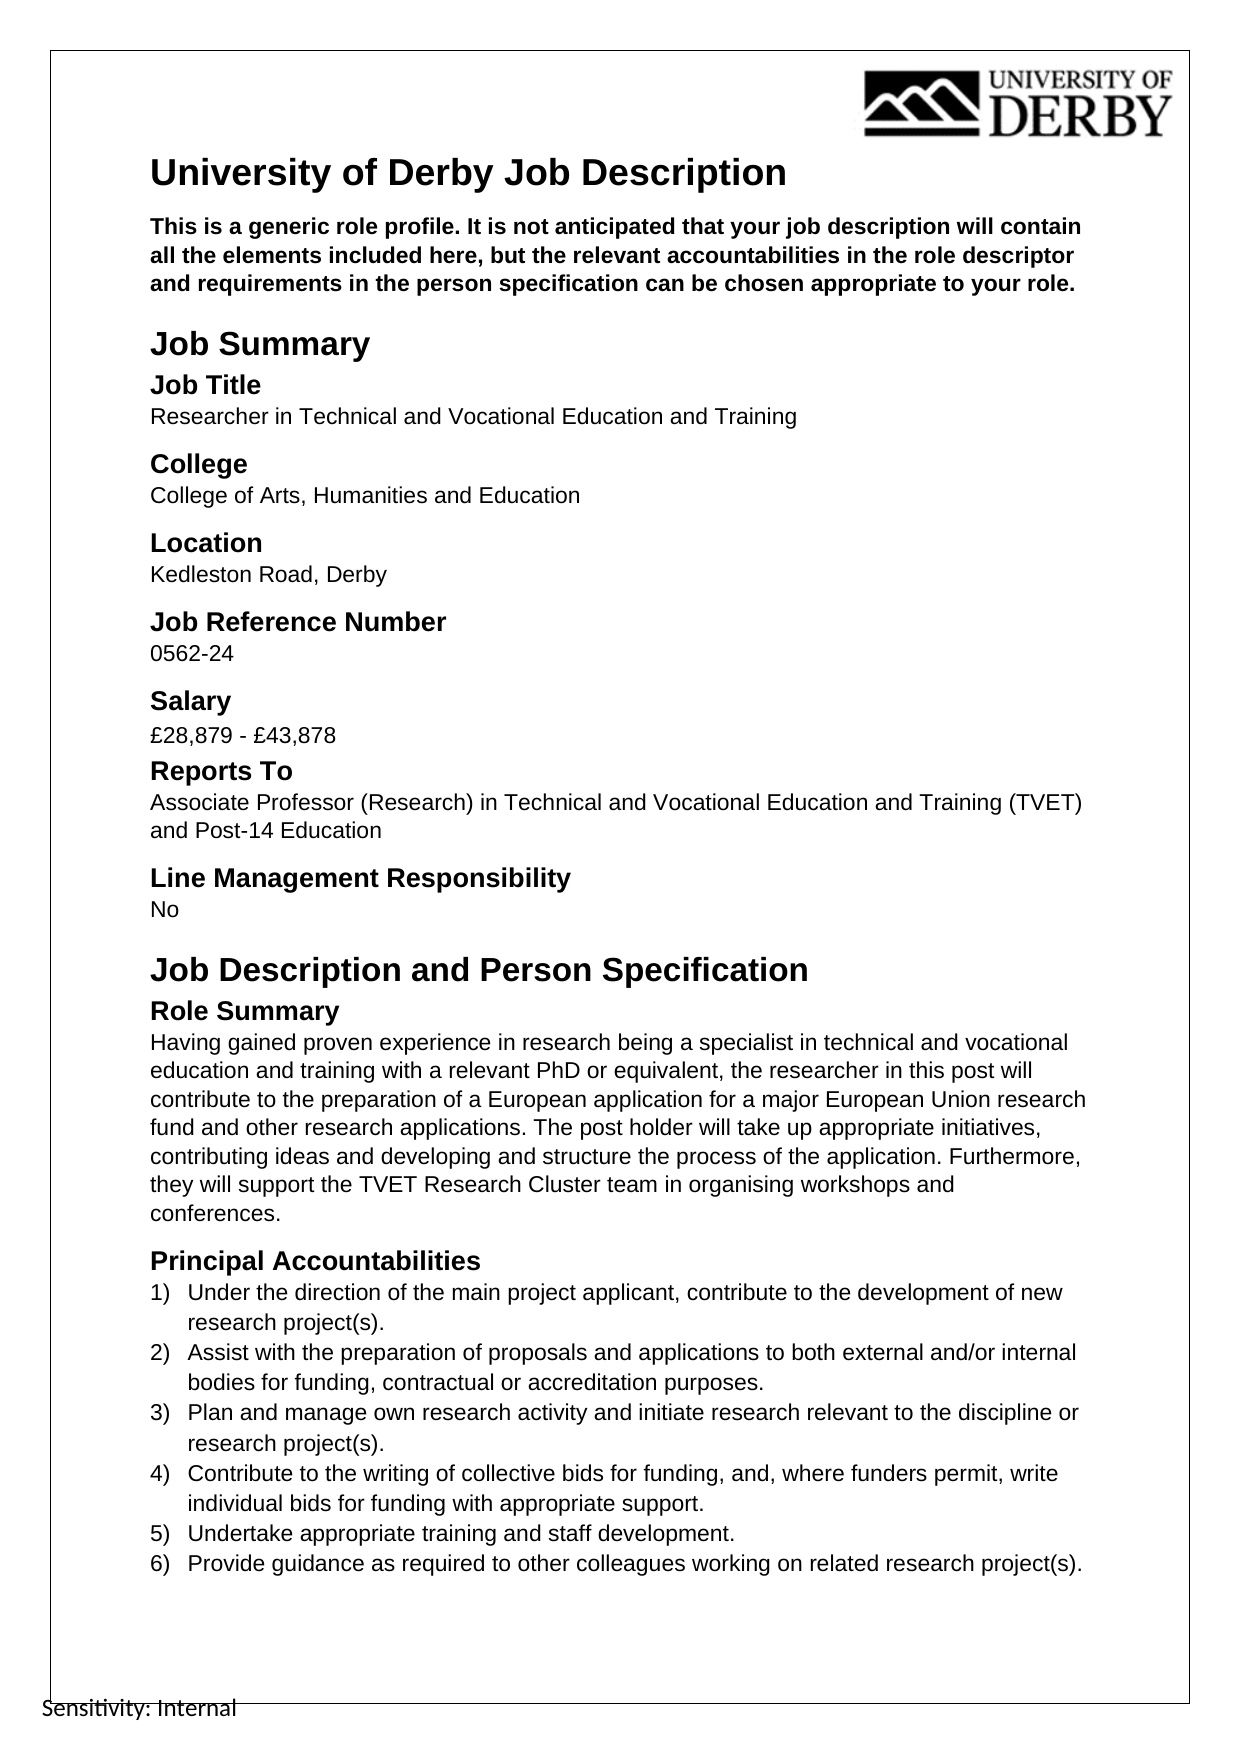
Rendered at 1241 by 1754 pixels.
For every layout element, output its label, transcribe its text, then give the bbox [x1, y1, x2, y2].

text Researcher in Technical and Vocational Education and Training [150, 403, 1090, 429]
subtitle Job Reference Number [150, 606, 1090, 637]
subtitle Job Description and Person Specification [150, 949, 1090, 988]
text Associate Professor (Research) in Technical and Vocational Education and Training (TVET) and Post-14 Education [150, 789, 1090, 844]
text This is a generic role profile. It is not anticipated that your job description will contain all the elements included here, but the relevant accountabilities in the role descriptor and requirements in the person specification can be chosen appropriate to your role. [150, 213, 1090, 296]
text 0562-24 [150, 639, 1090, 666]
subtitle Role Summary [150, 995, 1090, 1026]
subtitle £28,879 - £43,878 [150, 722, 1090, 749]
subtitle Job Title [150, 369, 1090, 400]
subtitle Line Management Responsibility [150, 862, 1090, 894]
list Plan and manage own research activity and initiate research relevant to the discipline or research project(s). [150, 1399, 1090, 1456]
subtitle Location [150, 527, 1090, 558]
subtitle Reports To [150, 755, 1090, 786]
picture [853, 60, 1175, 148]
text No [150, 896, 1090, 922]
subtitle Principal Accountabilities [150, 1245, 1090, 1276]
list Under the direction of the main project applicant, contribute to the development of new research project(s). [150, 1278, 1090, 1335]
text Having gained proven experience in research being a specialist in technical and vocational education and training with a relevant PhD or equivalent, the researcher in this post will contribute to the preparation of a European application for a major European Union research fund and other research applications. The post holder will take up appropriate initiatives, contributing ideas and developing and structure the process of the application. Furthermore, they will support the TVET Research Cluster team in organising workshops and conferences. [150, 1029, 1090, 1226]
text College of Arts, Humanities and Education [150, 482, 1090, 508]
list Provide guidance as required to other colleagues working on related research project(s). [150, 1550, 1090, 1577]
list Assist with the preparation of proposals and applications to both external and/or internal bodies for funding, contractual or accreditation purposes. [150, 1339, 1090, 1395]
list Contribute to the writing of collective bids for funding, and, where funders permit, write individual bids for funding with appropriate support. [150, 1460, 1090, 1516]
text University of Derby Job Description [150, 150, 1090, 193]
subtitle Salary [150, 684, 1090, 716]
text Kedleston Road, Derby [150, 561, 1090, 587]
subtitle Job Summary [150, 323, 1090, 362]
subtitle College [150, 448, 1090, 479]
list Undertake appropriate training and staff development. [150, 1520, 1090, 1546]
